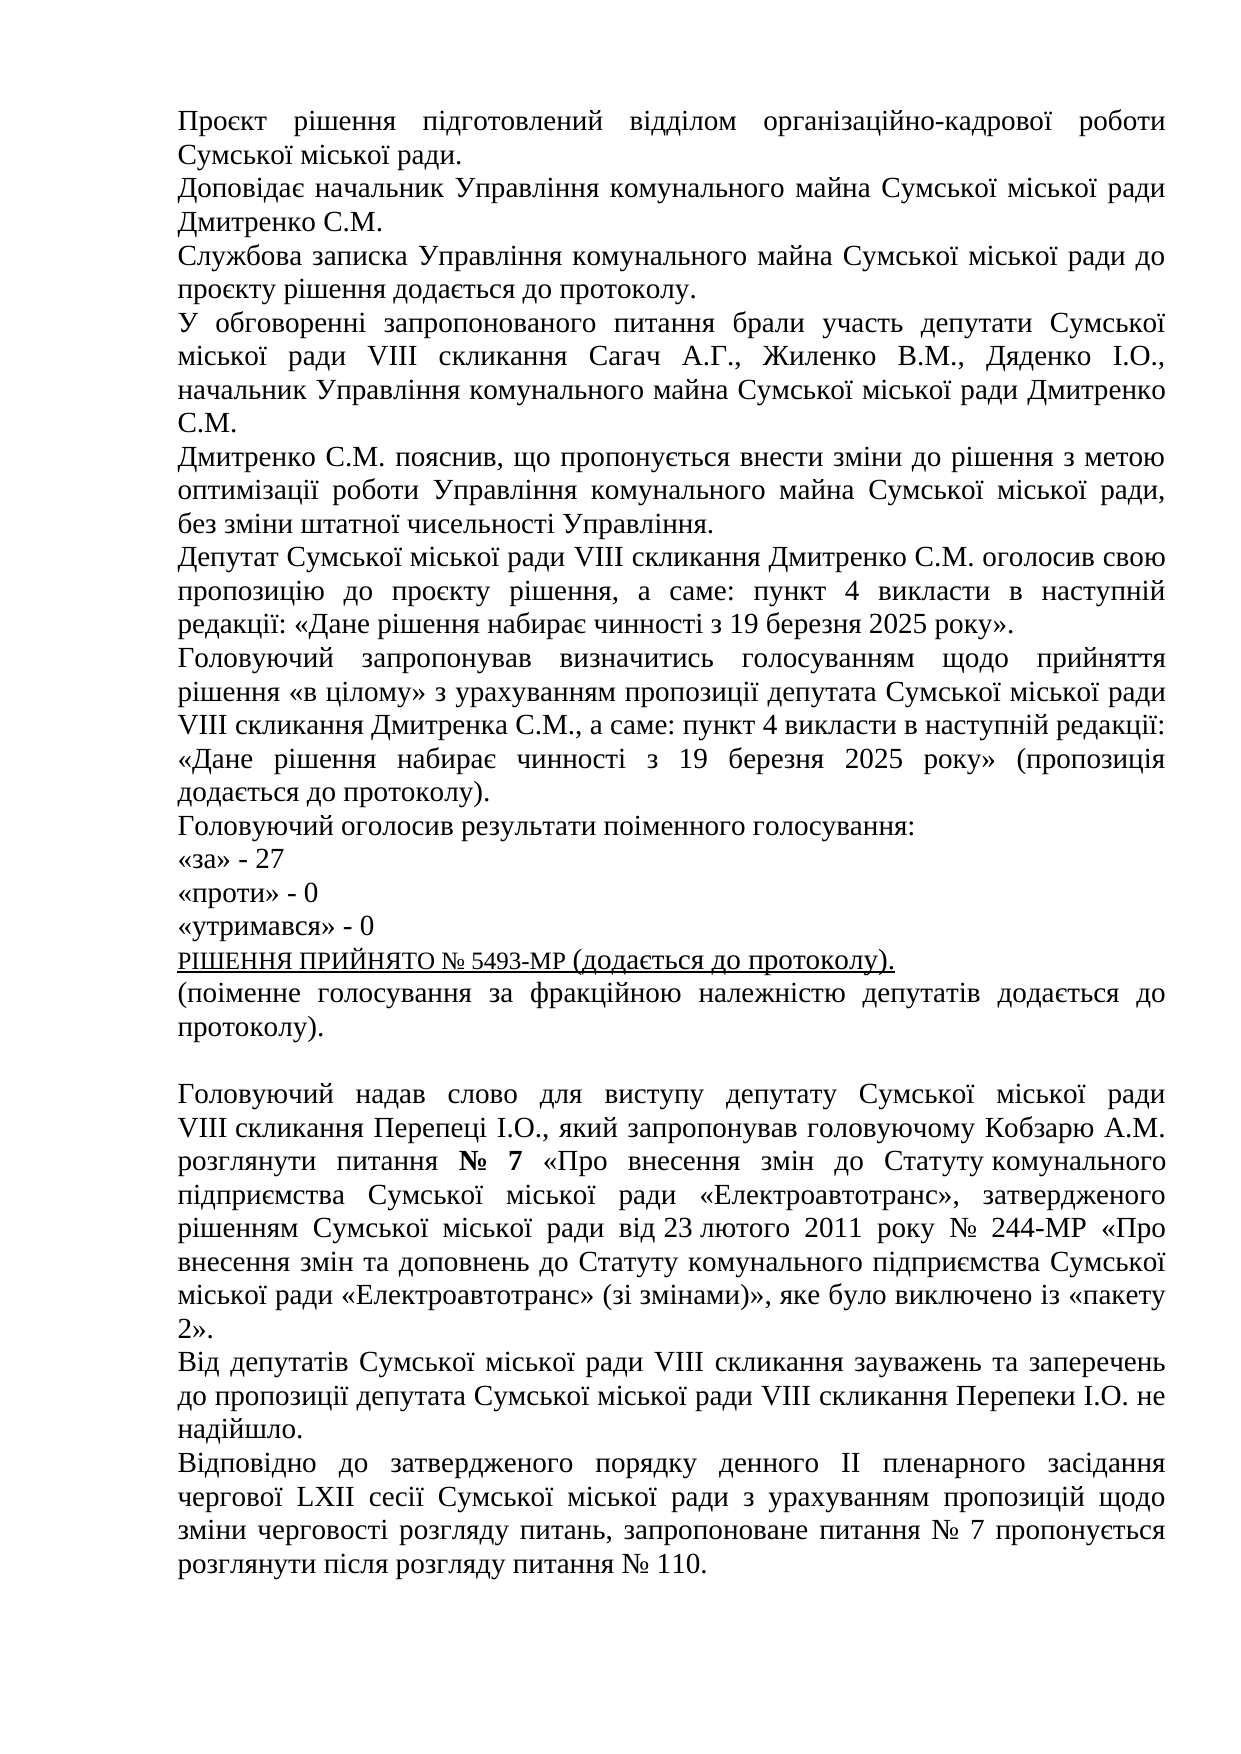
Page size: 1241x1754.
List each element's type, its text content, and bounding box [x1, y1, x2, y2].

text «утримався» - 0 [177, 908, 1167, 942]
text У обговоренні запропонованого питання брали участь депутати Сумської міської ради VIII скликання Сагач А.Г., Жиленко В.М., Дяденко І.О., начальник Управління комунального майна Сумської міської ради Дмитренко С.М. [177, 305, 1167, 439]
text Дмитренко С.М. пояснив, що пропонується внести зміни до рішення з метою оптимізації роботи Управління комунального майна Сумської міської ради, без зміни штатної чисельності Управління. [177, 439, 1167, 539]
text РІШЕННЯ ПРИЙНЯТО № 5493-МР (додається до протоколу). [177, 942, 1167, 976]
text Проєкт рішення підготовлений відділом організаційно-кадрової роботи Сумської міської ради. [177, 103, 1167, 171]
text Службова записка Управління комунального майна Сумської міської ради до проєкту рішення додається до протоколу. [177, 238, 1167, 305]
text «за» - 27 [177, 841, 1167, 875]
text «проти» - 0 [177, 875, 1167, 908]
text Головуючий оголосив результати поіменного голосування: [177, 808, 1167, 841]
text Депутат Сумської міської ради VIII скликання Дмитренко С.М. оголосив свою пропозицію до проєкту рішення, а саме: пункт 4 викласти в наступній редакції: «Дане рішення набирає чинності з 19 березня 2025 року». [177, 539, 1167, 640]
text Від депутатів Сумської міської ради VIII скликання зауважень та заперечень до пропозиції депутата Сумської міської ради VIII скликання Перепеки І.О. не надійшло. [177, 1344, 1167, 1445]
text Відповідно до затвердженого порядку денного II пленарного засідання чергової LXII сесії Сумської міської ради з урахуванням пропозицій щодо зміни черговості розгляду питань, запропоноване питання № 7 пропонується розглянути після розгляду питання № 110. [177, 1445, 1167, 1579]
text Головуючий запропонував визначитись голосуванням щодо прийняття рішення «в цілому» з урахуванням пропозиції депутата Сумської міської ради VIII скликання Дмитренка С.М., а саме: пункт 4 викласти в наступній редакції: «Дане рішення набирає чинності з 19 березня 2025 року» (пропозиція додається до протоколу). [177, 640, 1167, 808]
text Головуючий надав слово для виступу депутату Сумської міської ради VIII скликання Перепеці І.О., який запропонував головуючому Кобзарю А.М. розглянути питання № 7 «Про внесення змін до Статуту комунального підприємства Сумської міської ради «Електроавтотранс», затвердженого рішенням Сумської міської ради від 23 лютого 2011 року № 244-МР «Про внесення змін та доповнень до Статуту комунального підприємства Сумської міської ради «Електроавтотранс» (зі змінами)», яке було виключено із «пакету 2». [177, 1076, 1167, 1344]
text Доповідає начальник Управління комунального майна Сумської міської ради Дмитренко С.М. [177, 171, 1167, 238]
text (поіменне голосування за фракційною належністю депутатів додається до протоколу). [177, 976, 1167, 1043]
